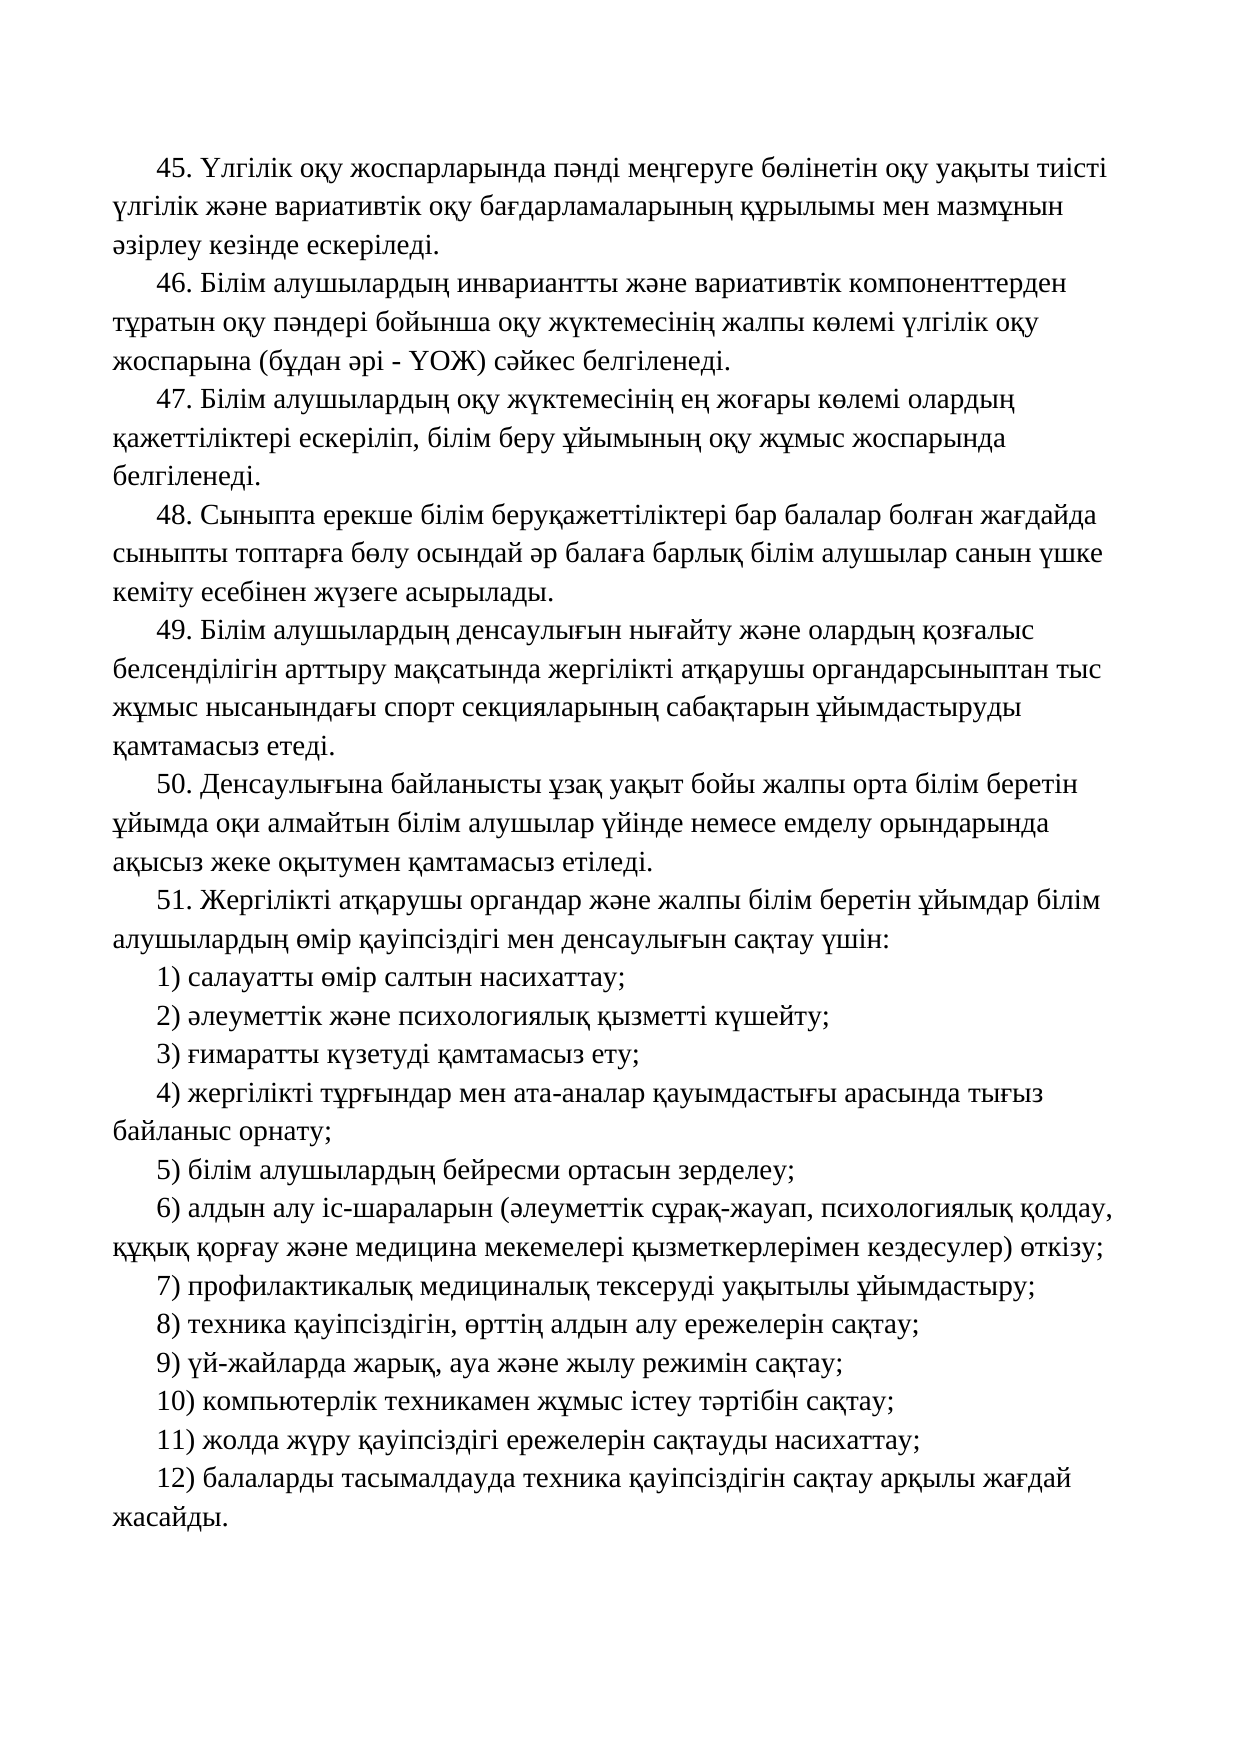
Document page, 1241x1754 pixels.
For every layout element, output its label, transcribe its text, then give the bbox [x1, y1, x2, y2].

text 2) әлеуметтік және психологиялық қызметті күшейту; [112, 998, 1128, 1031]
text 49. Білім алушылардың денсаулығын нығайту және олардың қозғалыс белсенділігін арттыру мақсатында жергілікті атқарушы органдарсыныптан тыс жұмыс нысанындағы спорт секцияларының сабақтарын ұйымдастыруды қамтамасыз етеді. [112, 612, 1128, 762]
text 3) ғимаратты күзетуді қамтамасыз ету; [112, 1036, 1128, 1070]
text 46. Білім алушылардың инвариантты және вариативтік компоненттерден тұратын оқу пәндері бойынша оқу жүктемесінің жалпы көлемі үлгілік оқу жоспарына (бұдан әрі - ҮОЖ) сәйкес белгіленеді. [112, 266, 1128, 376]
text 50. Денсаулығына байланысты ұзақ уақыт бойы жалпы орта білім беретін ұйымда оқи алмайтын білім алушылар үйінде немесе емделу орындарында ақысыз жеке оқытумен қамтамасыз етіледі. [112, 767, 1128, 877]
text 4) жергілікті тұрғындар мен ата-аналар қауымдастығы арасында тығыз байланыс орнату; [112, 1075, 1128, 1147]
text 12) балаларды тасымалдауда техника қауіпсіздігін сақтау арқылы жағдай жасайды. [112, 1460, 1128, 1532]
text 11) жолда жүру қауіпсіздігі ережелерін сақтауды насихаттау; [112, 1422, 1128, 1455]
text 51. Жергілікті атқарушы органдар және жалпы білім беретін ұйымдар білім алушылардың өмір қауіпсіздігі мен денсаулығын сақтау үшін: [112, 882, 1128, 954]
text 8) техника қауіпсіздігін, өрттің алдын алу ережелерін сақтау; [112, 1306, 1128, 1340]
text 5) білім алушылардың бейресми ортасын зерделеу; [112, 1152, 1128, 1186]
text 6) алдын алу іс-шараларын (әлеуметтік сұрақ-жауап, психологиялық қолдау, құқық қорғау және медицина мекемелері қызметкерлерімен кездесулер) өткізу; [112, 1191, 1128, 1263]
text 1) салауатты өмір салтын насихаттау; [112, 959, 1128, 993]
text 48. Сыныпта ерекше білім беруқажеттіліктері бар балалар болған жағдайда сыныпты топтарға бөлу осындай әр балаға барлық білім алушылар санын үшке кеміту есебінен жүзеге асырылады. [112, 497, 1128, 607]
text 7) профилактикалық медициналық тексеруді уақытылы ұйымдастыру; [112, 1268, 1128, 1301]
text 9) үй-жайларда жарық, ауа және жылу режимін сақтау; [112, 1345, 1128, 1378]
text 45. Үлгілік оқу жоспарларында пәнді меңгеруге бөлінетін оқу уақыты тиісті үлгілік және вариативтік оқу бағдарламаларының құрылымы мен мазмұнын әзірлеу кезінде ескеріледі. [112, 150, 1128, 261]
text 47. Білім алушылардың оқу жүктемесінің ең жоғары көлемі олардың қажеттіліктері ескеріліп, білім беру ұйымының оқу жұмыс жоспарында белгіленеді. [112, 381, 1128, 492]
text 10) компьютерлік техникамен жұмыс істеу тәртібін сақтау; [112, 1383, 1128, 1417]
